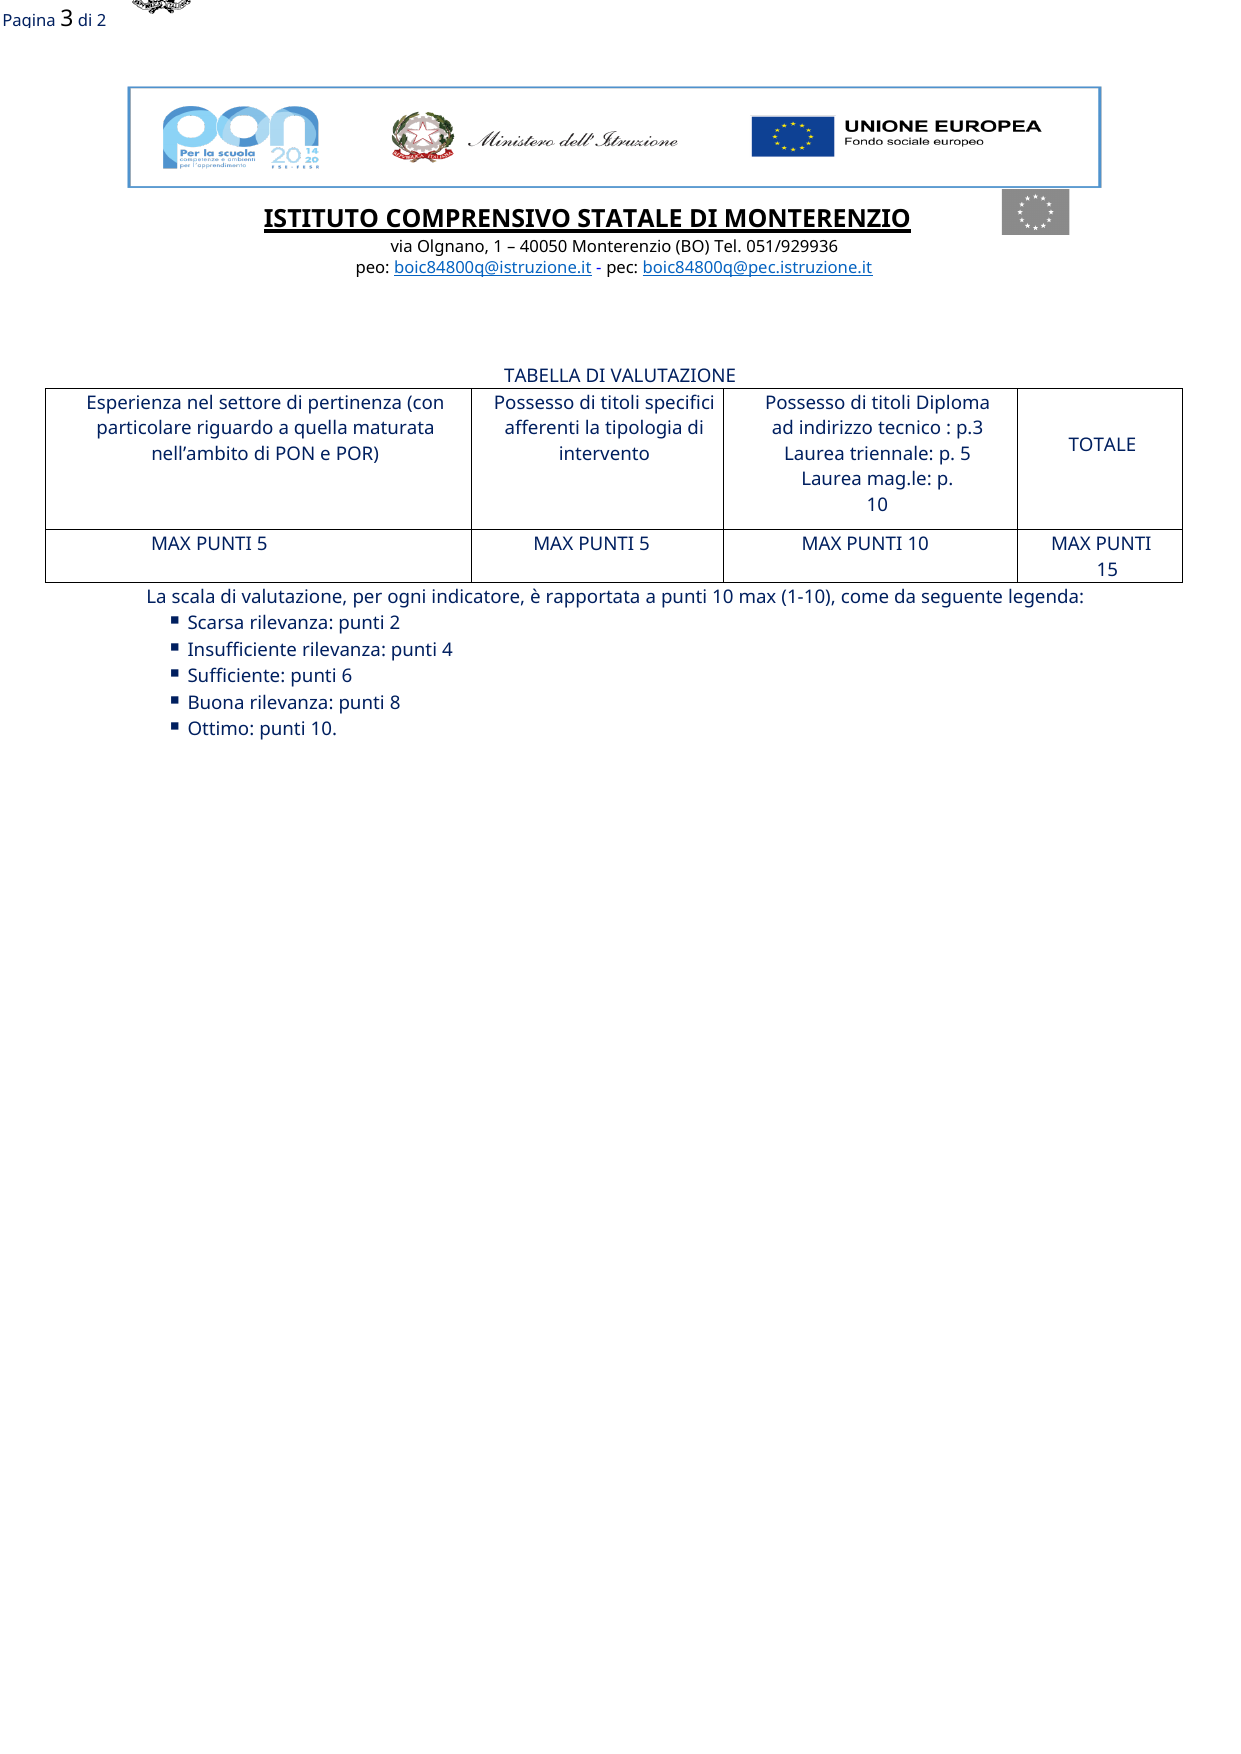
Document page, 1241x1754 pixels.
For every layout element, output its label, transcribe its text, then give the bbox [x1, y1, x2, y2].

list Sufficiente: punti 6 [169, 663, 1194, 688]
list Ottimo: punti 10. [169, 715, 1194, 740]
text TABELLA DI VALUTAZIONE [488, 362, 752, 388]
table_header Possesso di titoli specifici afferenti la tipologia di intervento [472, 389, 723, 529]
list Buona rilevanza: punti 8 [169, 689, 1194, 714]
table_header Esperienza nel settore di pertinenza (con particolare riguardo a quella maturata nell’ambito di PON e POR) [46, 389, 471, 529]
text La scala di valutazione, per ogni indicatore, è rapportata a punti 10 max (1-10), come da seguente legenda: [146, 583, 1194, 609]
table_header Possesso di titoli Diploma ad indirizzo tecnico : p.3 Laurea triennale: p. 5 Laurea mag.le: p. 10 [724, 389, 1017, 529]
picture [130, 0, 192, 14]
table_cell MAX PUNTI 5 [472, 530, 723, 582]
table_header TOTALE [1018, 389, 1182, 529]
table_cell MAX PUNTI 10 [724, 530, 1017, 582]
picture [112, 73, 1116, 235]
list Insufficiente rilevanza: punti 4 [169, 636, 1194, 662]
table_cell MAX PUNTI 15 [1018, 530, 1182, 582]
table_cell MAX PUNTI 5 [46, 530, 471, 582]
list Scarsa rilevanza: punti 2 [169, 609, 1194, 635]
